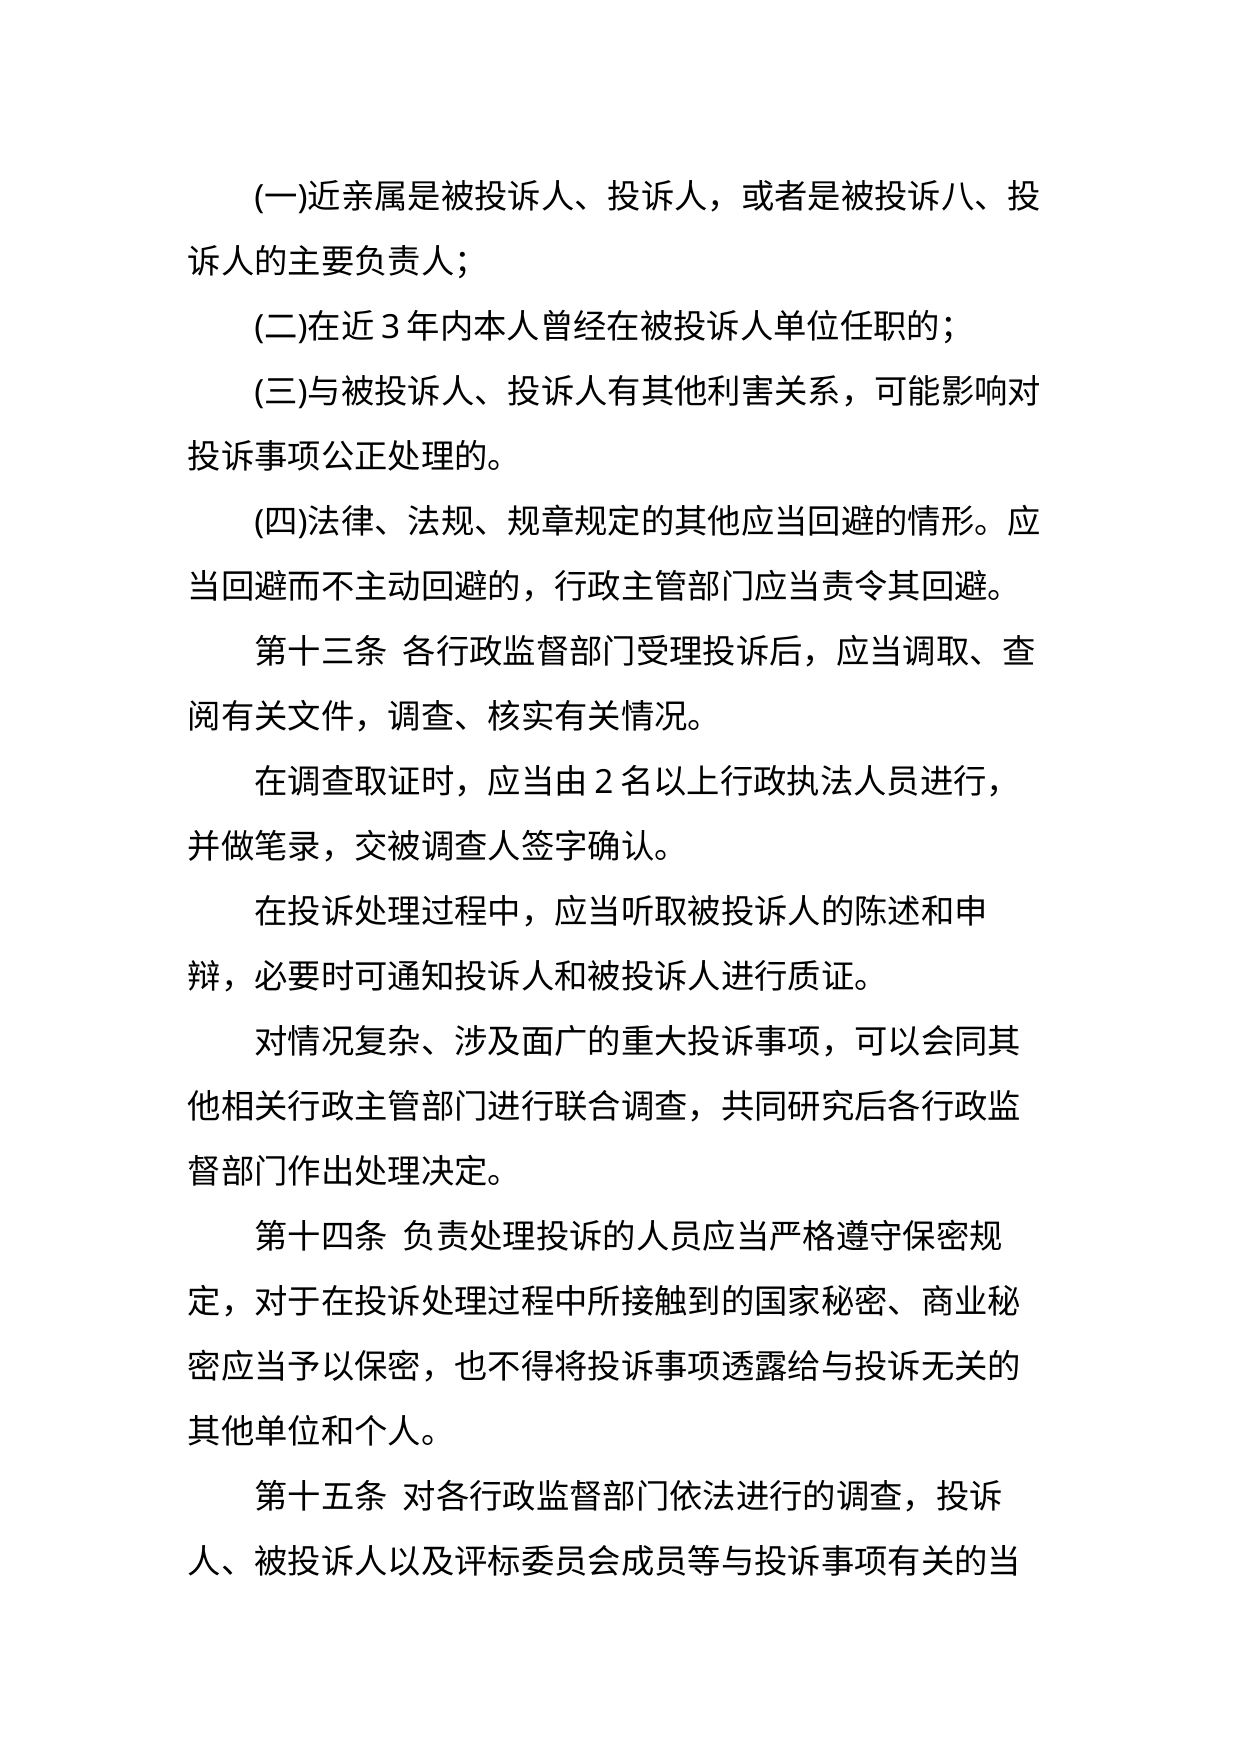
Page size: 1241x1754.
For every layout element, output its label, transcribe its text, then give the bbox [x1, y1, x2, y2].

text 第十四条 负责处理投诉的人员应当严格遵守保密规定，对于在投诉处理过程中所接触到的国家秘密、商业秘密应当予以保密，也不得将投诉事项透露给与投诉无关的其他单位和个人。 [187, 1202, 1053, 1462]
text (四)法律、法规、规章规定的其他应当回避的情形。应当回避而不主动回避的，行政主管部门应当责令其回避。 [187, 487, 1053, 617]
text (二)在近3年内本人曾经在被投诉人单位任职的； [187, 292, 1053, 357]
text 在投诉处理过程中，应当听取被投诉人的陈述和申辩，必要时可通知投诉人和被投诉人进行质证。 [187, 877, 1053, 1007]
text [187, 1462, 1053, 1592]
text (三)与被投诉人、投诉人有其他利害关系，可能影响对投诉事项公正处理的。 [187, 357, 1053, 487]
text 第十三条 各行政监督部门受理投诉后，应当调取、查阅有关文件，调查、核实有关情况。 [187, 617, 1053, 747]
text 在调查取证时，应当由2名以上行政执法人员进行，并做笔录，交被调查人签字确认。 [187, 747, 1053, 877]
text 对情况复杂、涉及面广的重大投诉事项，可以会同其他相关行政主管部门进行联合调查，共同研究后各行政监督部门作出处理决定。 [187, 1007, 1053, 1202]
text (一)近亲属是被投诉人、投诉人，或者是被投诉八、投诉人的主要负责人； [187, 162, 1053, 292]
